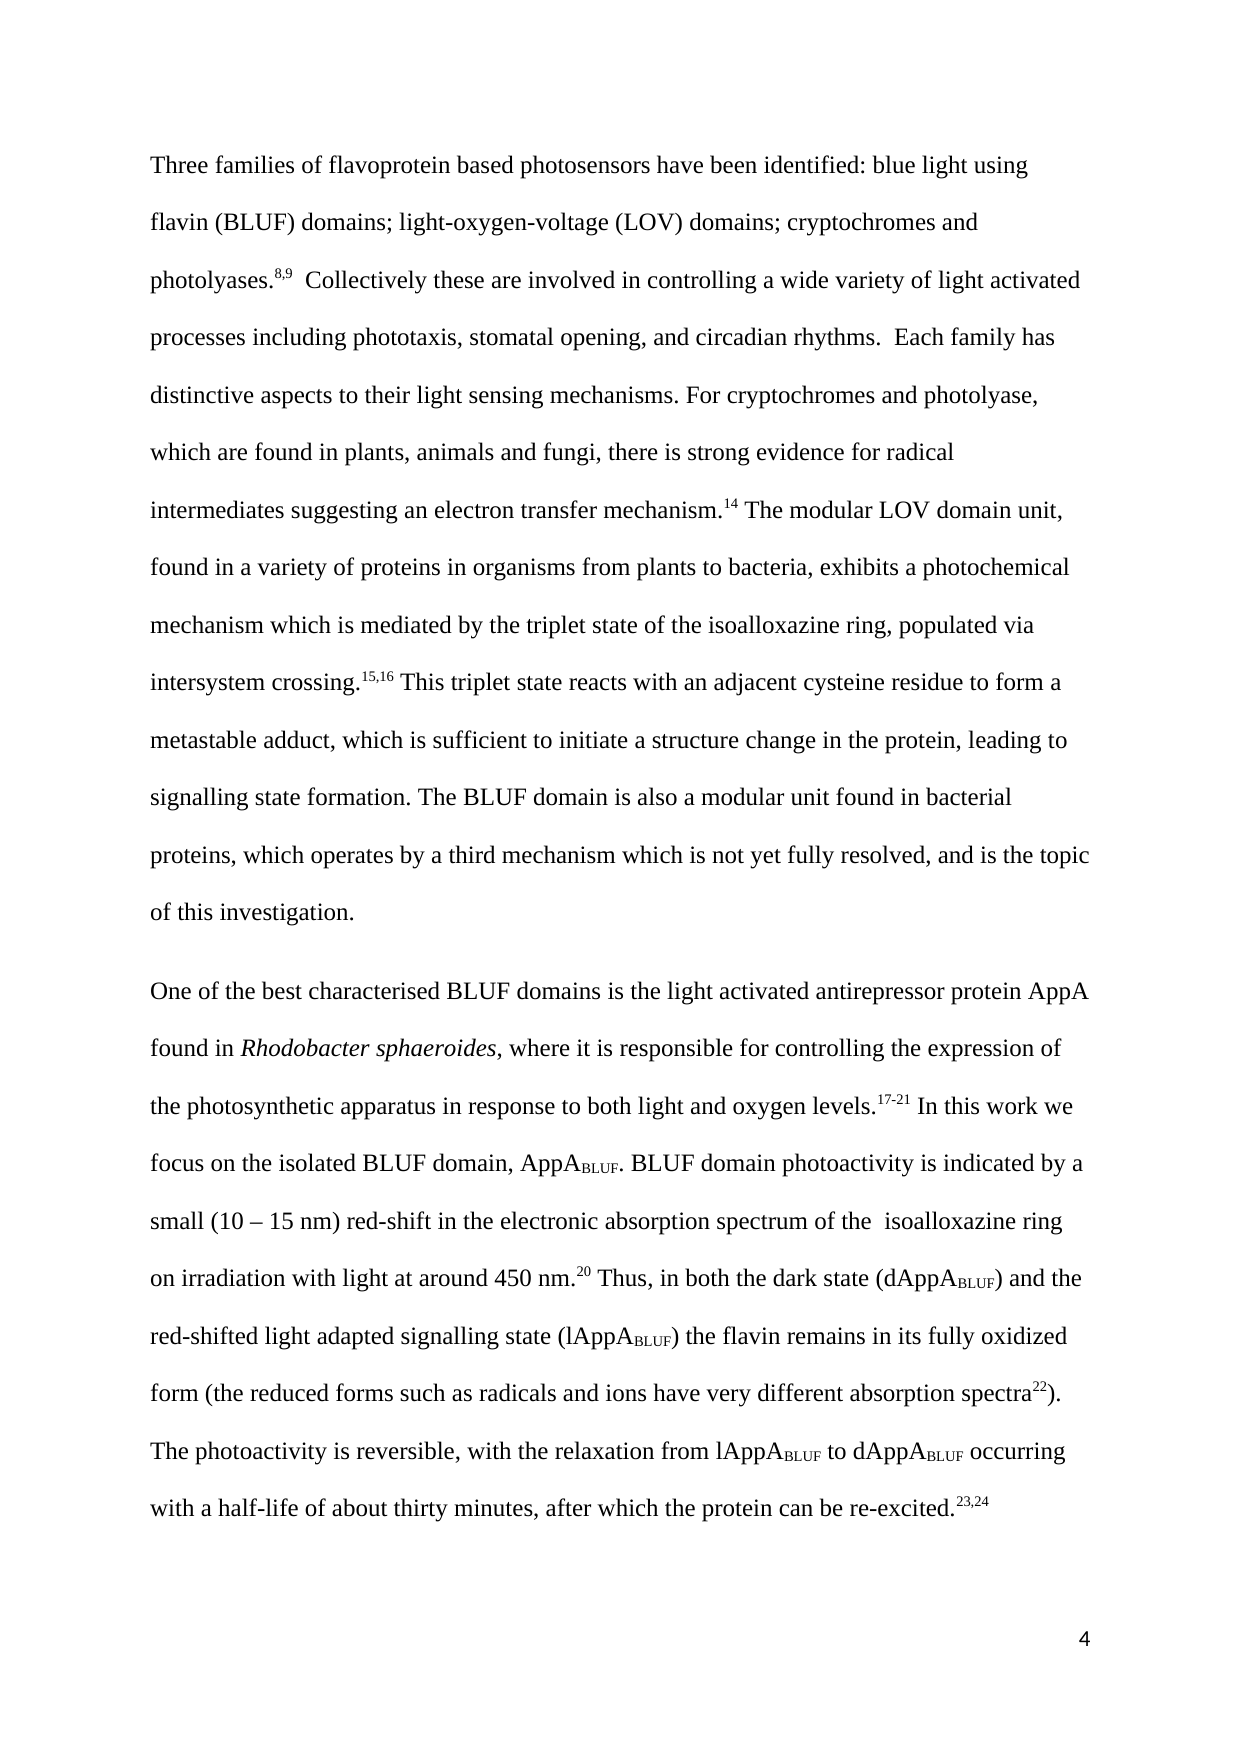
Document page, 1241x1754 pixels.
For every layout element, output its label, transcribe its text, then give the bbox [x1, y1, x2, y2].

text One of the best characterised BLUF domains is the light activated antirepressor protein AppA found in Rhodobacter sphaeroides, where it is responsible for controlling the expression of the photosynthetic apparatus in response to both light and oxygen levels.17-21 In this work we focus on the isolated BLUF domain, AppABLUF. BLUF domain photoactivity is indicated by a small (10 – 15 nm) red-shift in the electronic absorption spectrum of the isoalloxazine ring on irradiation with light at around 450 nm.20 Thus, in both the dark state (dAppABLUF) and the red-shifted light adapted signalling state (lAppABLUF) the flavin remains in its fully oxidized form (the reduced forms such as radicals and ions have very different absorption spectra22). The photoactivity is reversible, with the relaxation from lAppABLUF to dAppABLUF occurring with a half-life of about thirty minutes, after which the protein can be re-excited.23,24 [150, 976, 1090, 1522]
text Three families of flavoprotein based photosensors have been identified: blue light using flavin (BLUF) domains; light-oxygen-voltage (LOV) domains; cryptochromes and photolyases.8,9 Collectively these are involved in controlling a wide variety of light activated processes including phototaxis, stomatal opening, and circadian rhythms. Each family has distinctive aspects to their light sensing mechanisms. For cryptochromes and photolyase, which are found in plants, animals and fungi, there is strong evidence for radical intermediates suggesting an electron transfer mechanism.14 The modular LOV domain unit, found in a variety of proteins in organisms from plants to bacteria, exhibits a photochemical mechanism which is mediated by the triplet state of the isoalloxazine ring, populated via intersystem crossing.15,16 This triplet state reacts with an adjacent cysteine residue to form a metastable adduct, which is sufficient to initiate a structure change in the protein, leading to signalling state formation. The BLUF domain is also a modular unit found in bacterial proteins, which operates by a third mechanism which is not yet fully resolved, and is the topic of this investigation. [150, 150, 1090, 926]
